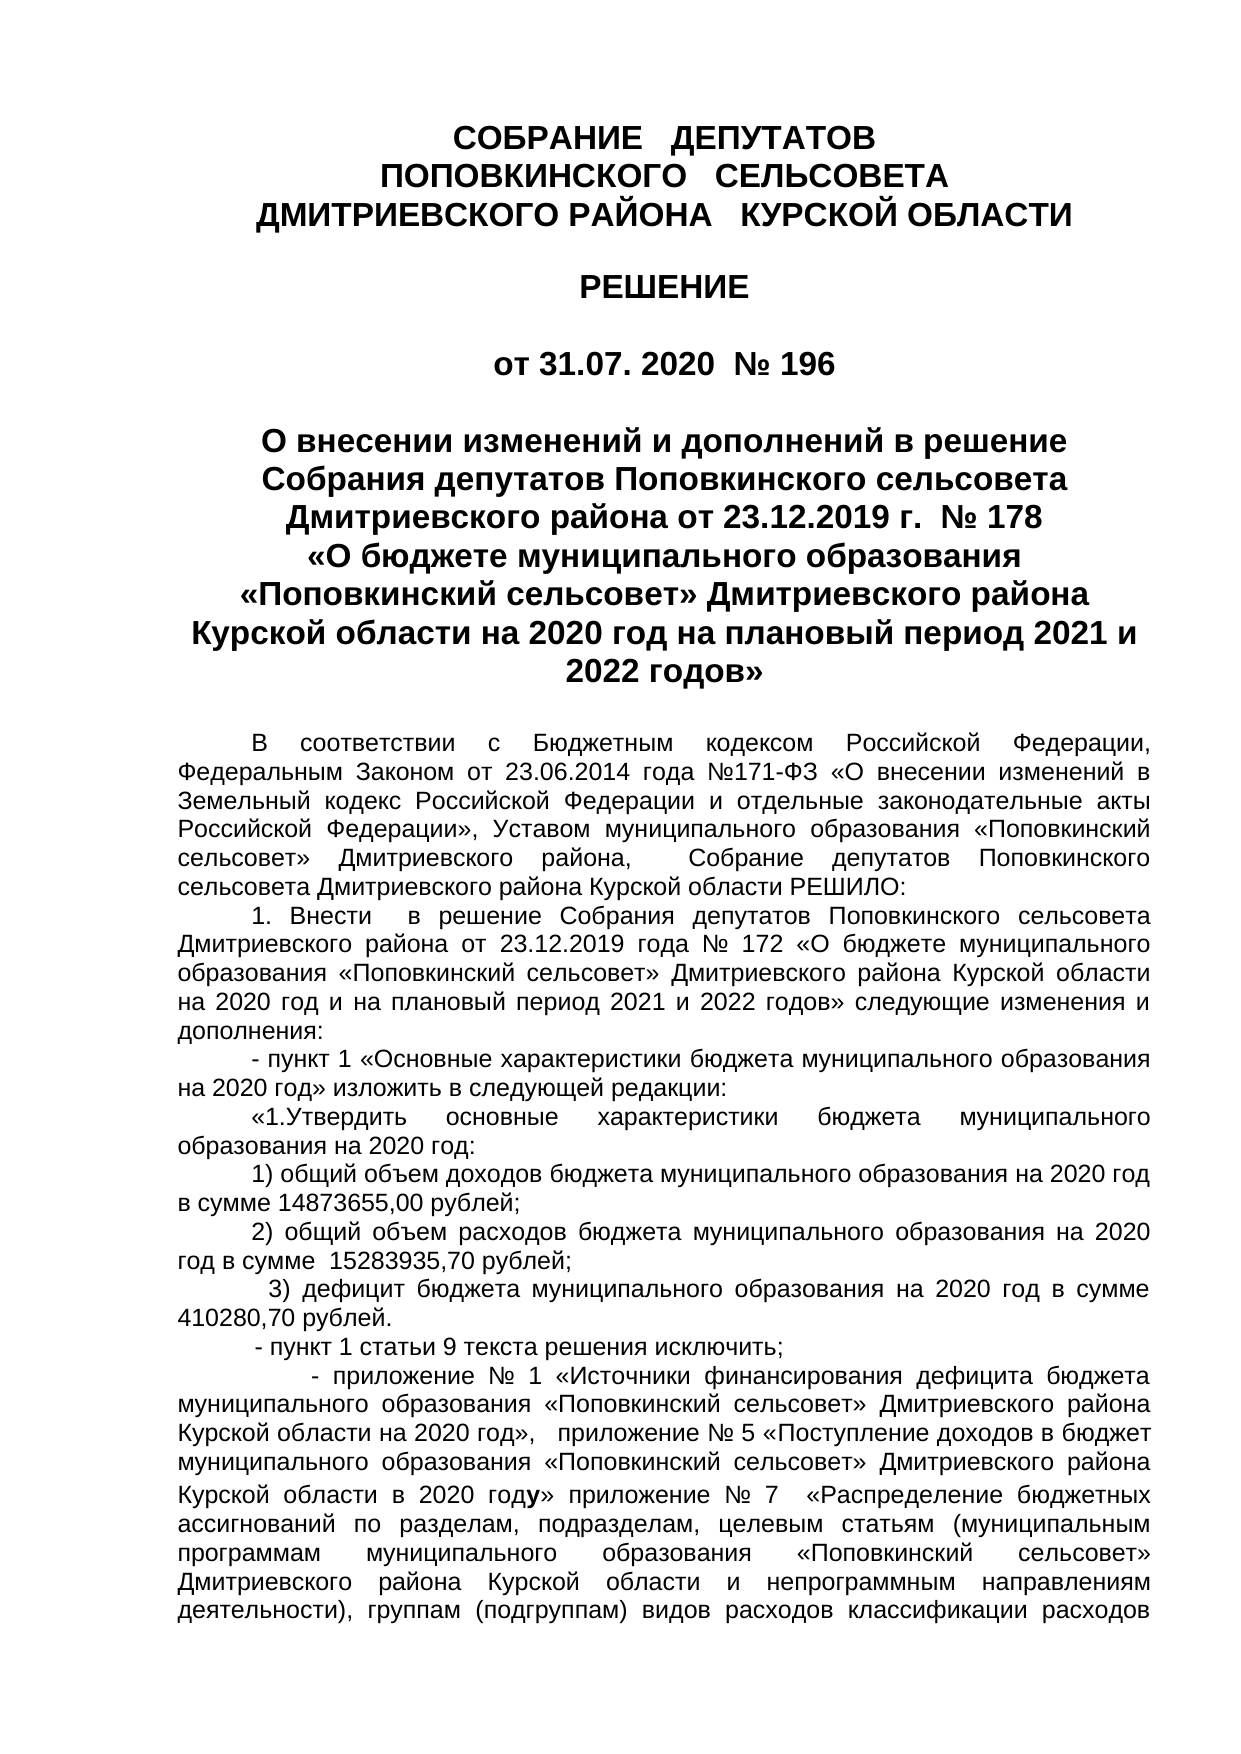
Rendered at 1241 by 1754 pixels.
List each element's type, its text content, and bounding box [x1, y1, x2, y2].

text - пункт 1 «Основные характеристики бюджета муниципального образования на 2020 год» изложить в следующей редакции: [177, 1044, 1152, 1102]
text 2) общий объем расходов бюджета муниципального образования на 2020 год в сумме 15283935,70 рублей; [177, 1217, 1152, 1274]
text от 31.07. 2020 № 196 [177, 344, 1152, 382]
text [177, 1361, 1152, 1624]
text Собрания депутатов Поповкинского сельсовета [177, 459, 1152, 498]
text РЕШЕНИЕ [177, 267, 1152, 305]
text 3) дефицит бюджета муниципального образования на 2020 год в сумме 410280,70 рублей. [177, 1274, 1152, 1332]
text Дмитриевского района от 23.12.2019 г. № 178 [177, 498, 1152, 536]
text - пункт 1 статьи 9 текста решения исключить; [177, 1332, 1152, 1361]
text «Поповкинский сельсовет» Дмитриевского района [177, 574, 1152, 613]
text В соответствии с Бюджетным кодексом Российской Федерации, Федеральным Законом от 23.06.2014 года №171-ФЗ «О внесении изменений в Земельный кодекс Российской Федерации и отдельные законодательные акты Российской Федерации», Уставом муниципального образования «Поповкинский сельсовет» Дмитриевского района, Собрание депутатов Поповкинского сельсовета Дмитриевского района Курской области РЕШИЛО: [177, 728, 1152, 901]
text CОБРАНИЕ ДЕПУТАТОВ [177, 118, 1152, 157]
text «О бюджете муниципального образования [177, 536, 1152, 574]
text ДМИТРИЕВСКОГО РАЙОНА КУРСКОЙ ОБЛАСТИ [177, 195, 1152, 233]
text О внесении изменений и дополнений в решение [177, 421, 1152, 459]
text ПОПОВКИНСКОГО СЕЛЬСОВЕТА [177, 157, 1152, 195]
text 1) общий объем доходов бюджета муниципального образования на 2020 год в сумме 14873655,00 рублей; [177, 1159, 1152, 1217]
text 1. Внести в решение Собрания депутатов Поповкинского сельсовета Дмитриевского района от 23.12.2019 года № 172 «О бюджете муниципального образования «Поповкинский сельсовет» Дмитриевского района Курской области на 2020 год и на плановый период 2021 и 2022 годов» следующие изменения и дополнения: [177, 901, 1152, 1044]
text «1.Утвердить основные характеристики бюджета муниципального образования на 2020 год: [177, 1102, 1152, 1159]
text Курской области на 2020 год на плановый период 2021 и 2022 годов» [177, 613, 1152, 690]
